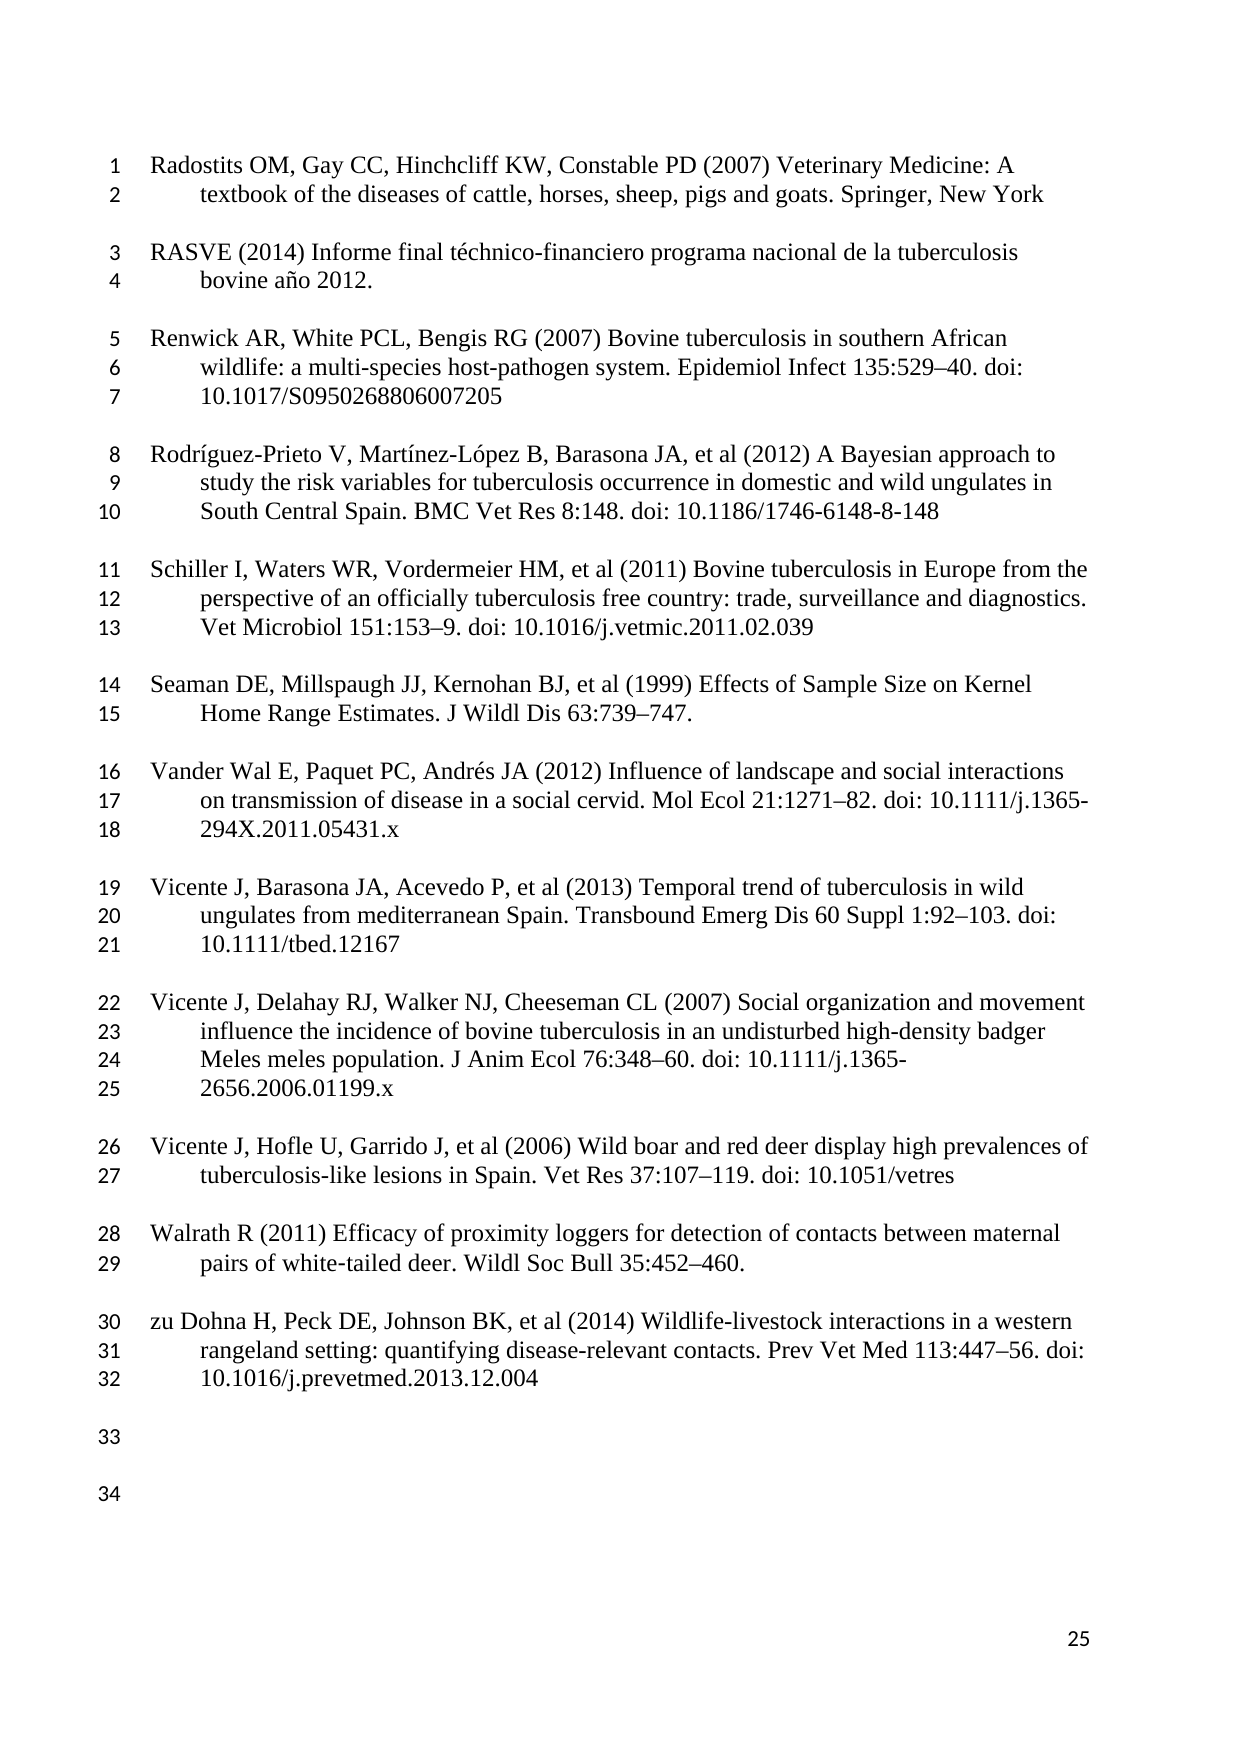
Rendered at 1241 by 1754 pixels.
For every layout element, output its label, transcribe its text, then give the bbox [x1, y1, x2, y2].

text Vicente J, Barasona JA, Acevedo P, et al (2013) Temporal trend of tuberculosis in wild ungulates from mediterranean Spain. Transbound Emerg Dis 60 Suppl 1:92–103. doi: 10.1111/tbed.12167 [150, 872, 1090, 958]
text Vicente J, Delahay RJ, Walker NJ, Cheeseman CL (2007) Social organization and movement influence the incidence of bovine tuberculosis in an undisturbed high-density badger Meles meles population. J Anim Ecol 76:348–60. doi: 10.1111/j.1365-2656.2006.01199.x [150, 987, 1090, 1102]
text Vicente J, Hofle U, Garrido J, et al (2006) Wild boar and red deer display high prevalences of tuberculosis-like lesions in Spain. Vet Res 37:107–119. doi: 10.1051/vetres [150, 1131, 1090, 1189]
text Schiller I, Waters WR, Vordermeier HM, et al (2011) Bovine tuberculosis in Europe from the perspective of an officially tuberculosis free country: trade, surveillance and diagnostics. Vet Microbiol 151:153–9. doi: 10.1016/j.vetmic.2011.02.039 [150, 554, 1090, 640]
text Seaman DE, Millspaugh JJ, Kernohan BJ, et al (1999) Effects of Sample Size on Kernel Home Range Estimates. J Wildl Dis 63:739–747. [150, 669, 1090, 727]
text Radostits OM, Gay CC, Hinchcliff KW, Constable PD (2007) Veterinary Medicine: A textbook of the diseases of cattle, horses, sheep, pigs and goats. Springer, New York [150, 150, 1090, 207]
text RASVE (2014) Informe final téchnico-financiero programa nacional de la tuberculosis bovine año 2012. [150, 237, 1090, 294]
text Vander Wal E, Paquet PC, Andrés JA (2012) Influence of landscape and social interactions on transmission of disease in a social cervid. Mol Ecol 21:1271–82. doi: 10.1111/j.1365-294X.2011.05431.x [150, 756, 1090, 842]
text Rodríguez-Prieto V, Martínez-López B, Barasona JA, et al (2012) A Bayesian approach to study the risk variables for tuberculosis occurrence in domestic and wild ungulates in South Central Spain. BMC Vet Res 8:148. doi: 10.1186/1746-6148-8-148 [150, 439, 1090, 525]
text zu Dohna H, Peck DE, Johnson BK, et al (2014) Wildlife-livestock interactions in a western rangeland setting: quantifying disease-relevant contacts. Prev Vet Med 113:447–56. doi: 10.1016/j.prevetmed.2013.12.004 [150, 1306, 1090, 1392]
text Renwick AR, White PCL, Bengis RG (2007) Bovine tuberculosis in southern African wildlife: a multi-species host-pathogen system. Epidemiol Infect 135:529–40. doi: 10.1017/S0950268806007205 [150, 323, 1090, 409]
text Walrath R (2011) Efficacy of proximity loggers for detection of contacts between maternal pairs of white‐tailed deer. Wildl Soc Bull 35:452–460. [150, 1218, 1090, 1277]
